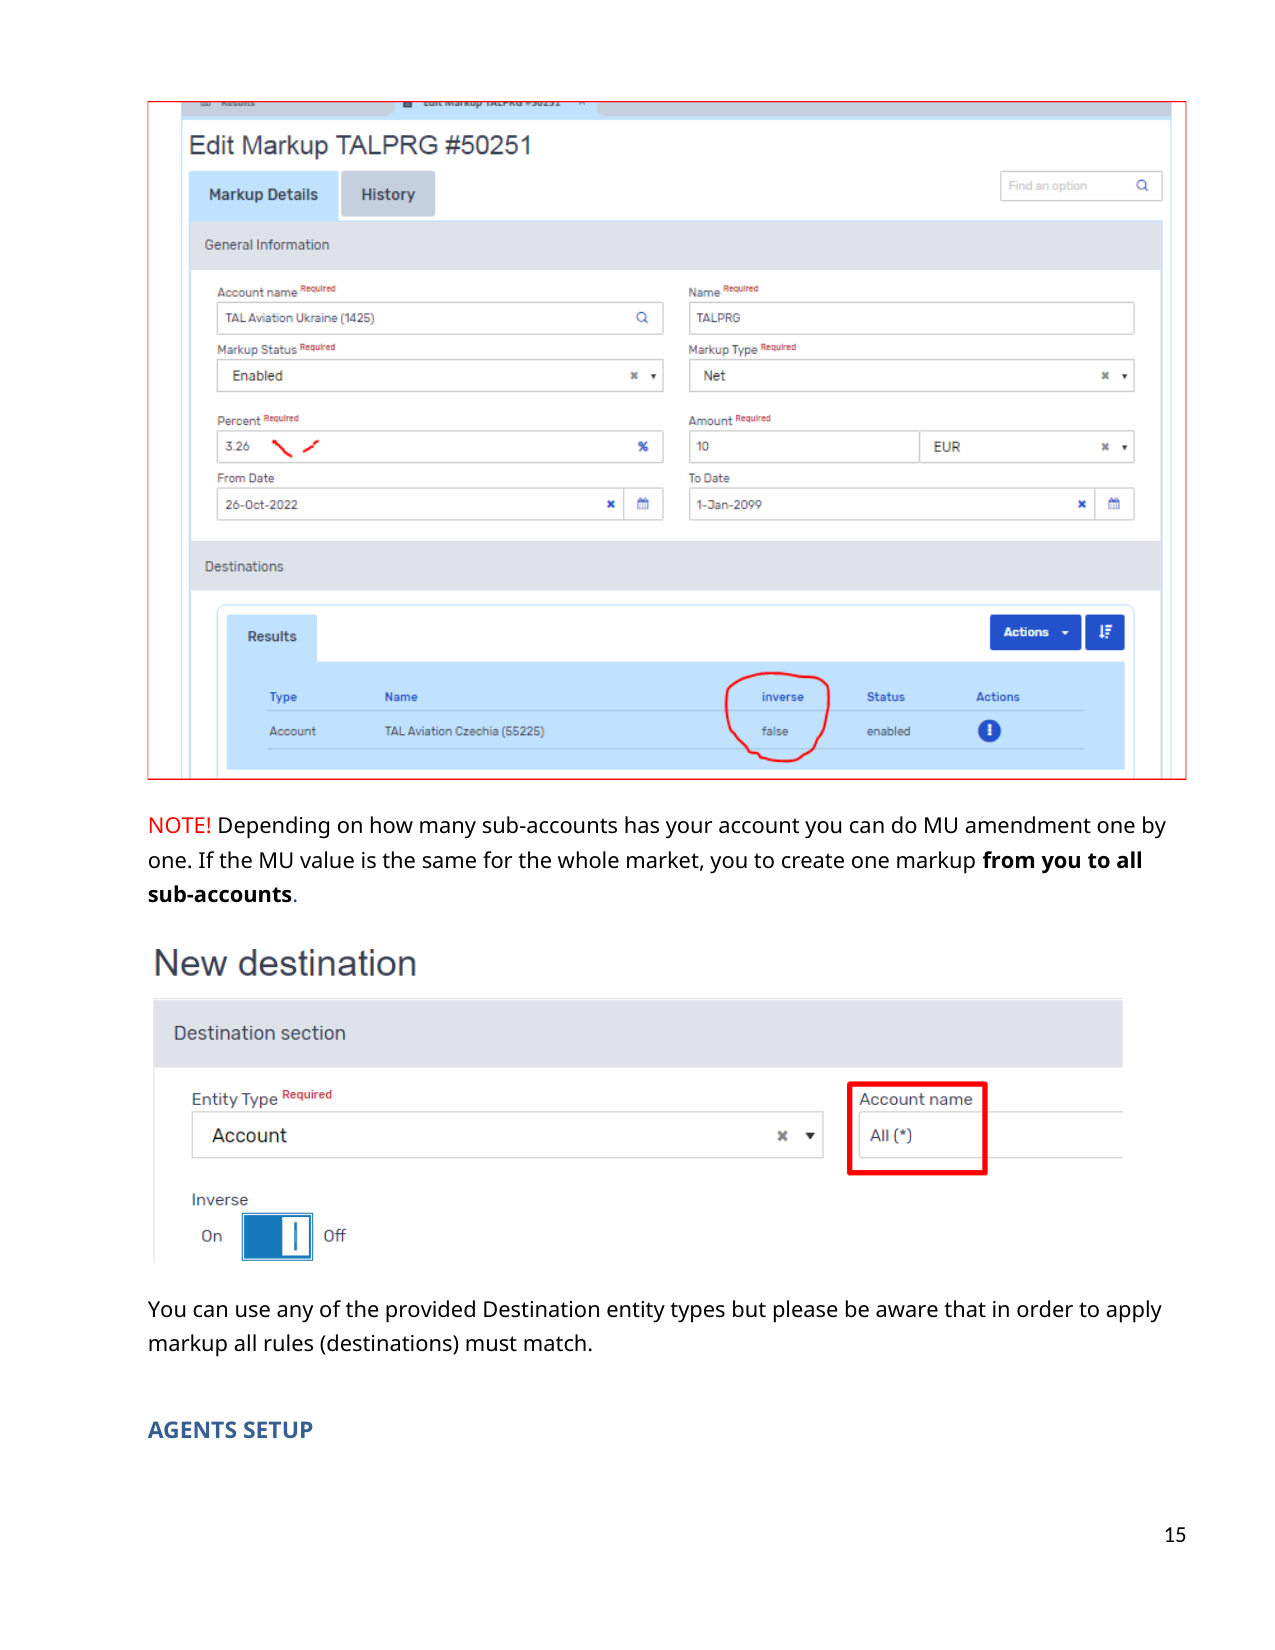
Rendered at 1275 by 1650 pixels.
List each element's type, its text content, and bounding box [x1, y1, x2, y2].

subtitle AGENTS SETUP [148, 1414, 1186, 1445]
text NOTE! Depending on how many sub-accounts has your account you can do MU amendment one by one. If the MU value is the same for the whole market, you to create one markup from you to all sub-accounts. [148, 810, 1186, 908]
text You can use any of the provided Destination entity types but please be aware that in order to apply markup all rules (destinations) must match. [148, 1294, 1186, 1358]
picture [147, 933, 1123, 1263]
picture [147, 101, 1187, 780]
